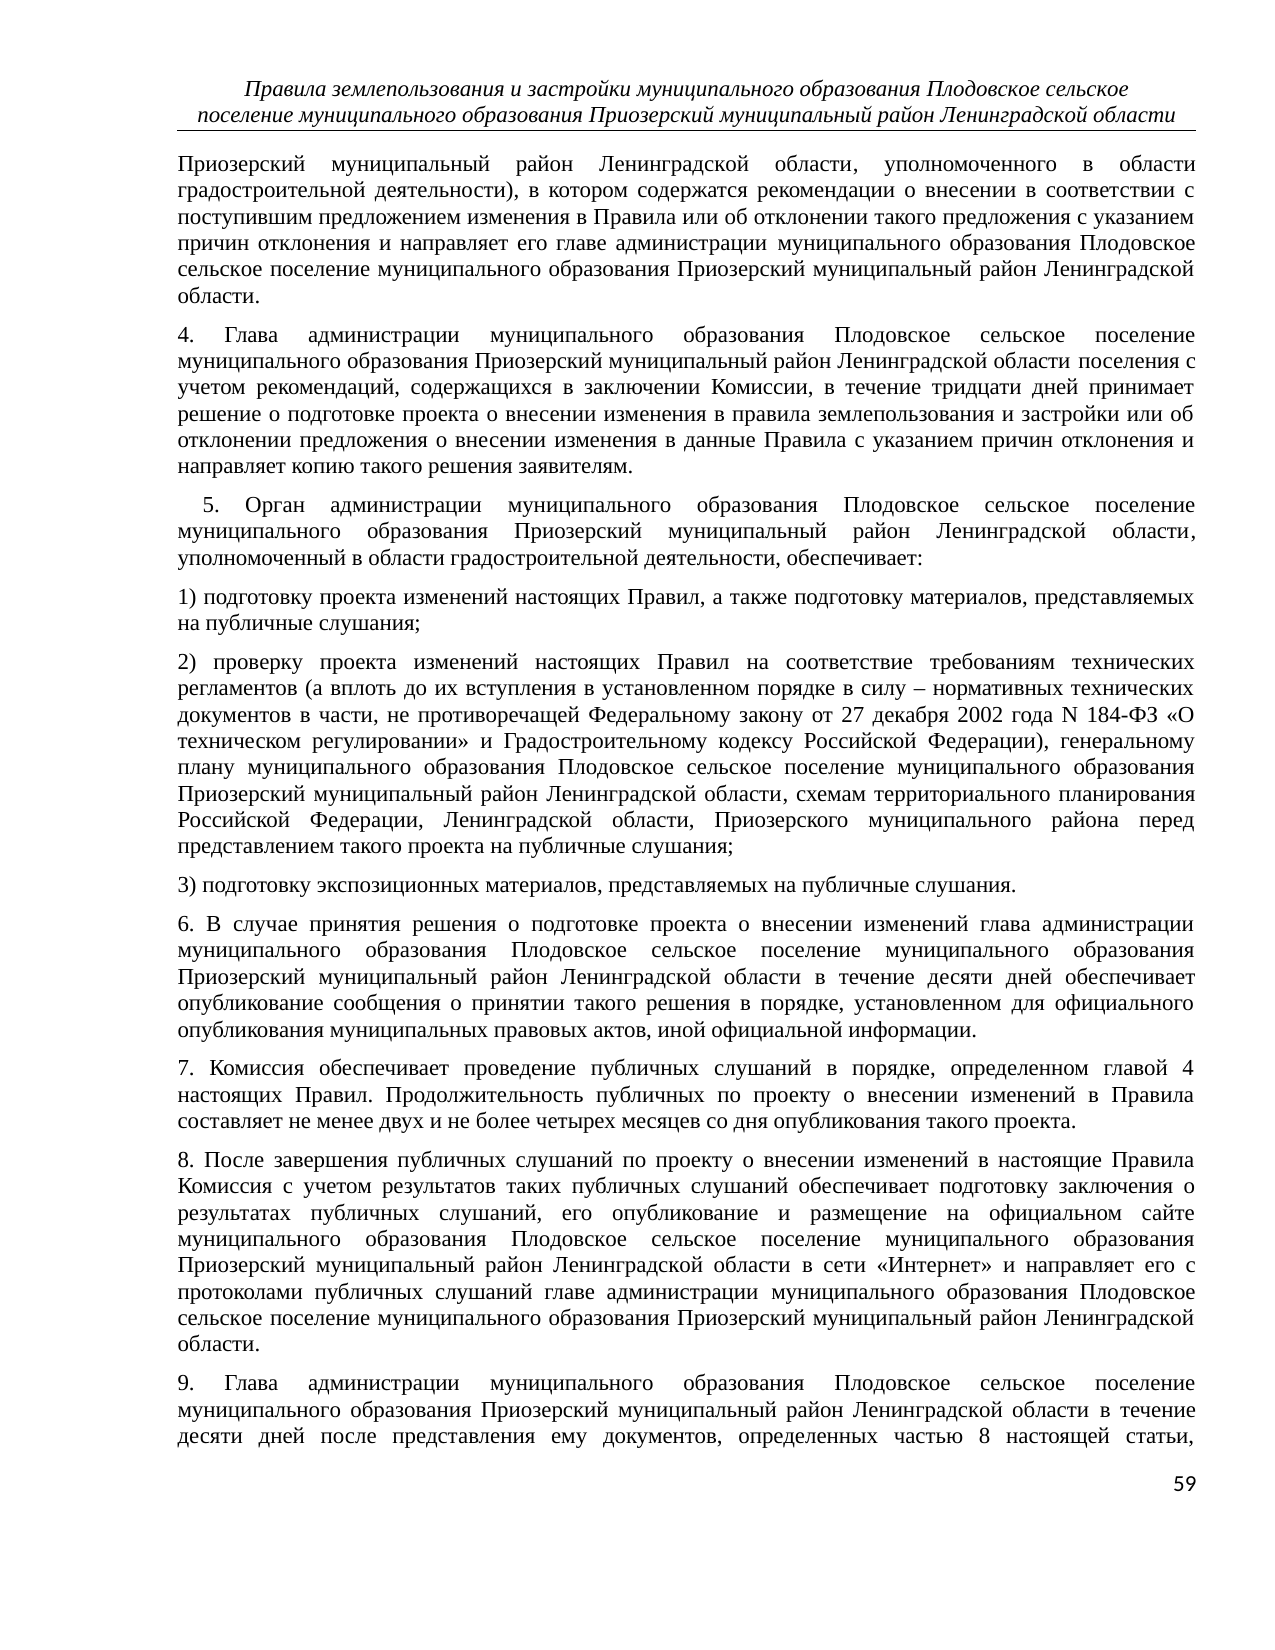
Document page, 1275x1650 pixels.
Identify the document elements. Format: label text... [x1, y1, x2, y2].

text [177, 1369, 1196, 1448]
text 1) подготовку проекта изменений настоящих Правил, а также подготовку материалов, представляемых на публичные слушания; [177, 583, 1196, 636]
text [177, 150, 1196, 308]
text 5. Орган администрации муниципального образования Плодовское сельское поселение муниципального образования Приозерский муниципальный район Ленинградской области, уполномоченный в области градостроительной деятельности, обеспечивает: [177, 491, 1196, 570]
text 7. Комиссия обеспечивает проведение публичных слушаний в порядке, определенном главой 4 настоящих Правил. Продолжительность публичных по проекту о внесении изменений в Правила составляет не менее двух и не более четырех месяцев со дня опубликования такого проекта. [177, 1054, 1196, 1133]
text 6. В случае принятия решения о подготовке проекта о внесении изменений глава администрации муниципального образования Плодовское сельское поселение муниципального образования Приозерский муниципальный район Ленинградской области в течение десяти дней обеспечивает опубликование сообщения о принятии такого решения в порядке, установленном для официального опубликования муниципальных правовых актов, иной официальной информации. [177, 910, 1196, 1042]
text 4. Глава администрации муниципального образования Плодовское сельское поселение муниципального образования Приозерский муниципальный район Ленинградской области поселения с учетом рекомендаций, содержащихся в заключении Комиссии, в течение тридцати дней принимает решение о подготовке проекта о внесении изменения в правила землепользования и застройки или об отклонении предложения о внесении изменения в данные Правила с указанием причин отклонения и направляет копию такого решения заявителям. [177, 321, 1196, 479]
text 2) проверку проекта изменений настоящих Правил на соответствие требованиям технических регламентов (а вплоть до их вступления в установленном порядке в силу – нормативных технических документов в части, не противоречащей Федеральному закону от 27 декабря 2002 года N 184-ФЗ «О техническом регулировании» и Градостроительному кодексу Российской Федерации), генеральному плану муниципального образования Плодовское сельское поселение муниципального образования Приозерский муниципальный район Ленинградской области, схемам территориального планирования Российской Федерации, Ленинградской области, Приозерского муниципального района перед представлением такого проекта на публичные слушания; [177, 648, 1196, 859]
text 3) подготовку экспозиционных материалов, представляемых на публичные слушания. [177, 871, 1196, 898]
text 8. После завершения публичных слушаний по проекту о внесении изменений в настоящие Правила Комиссия с учетом результатов таких публичных слушаний обеспечивает подготовку заключения о результатах публичных слушаний, его опубликование и размещение на официальном сайте муниципального образования Плодовское сельское поселение муниципального образования Приозерский муниципальный район Ленинградской области в сети «Интернет» и направляет его с протоколами публичных слушаний главе администрации муниципального образования Плодовское сельское поселение муниципального образования Приозерский муниципальный район Ленинградской области. [177, 1146, 1196, 1357]
